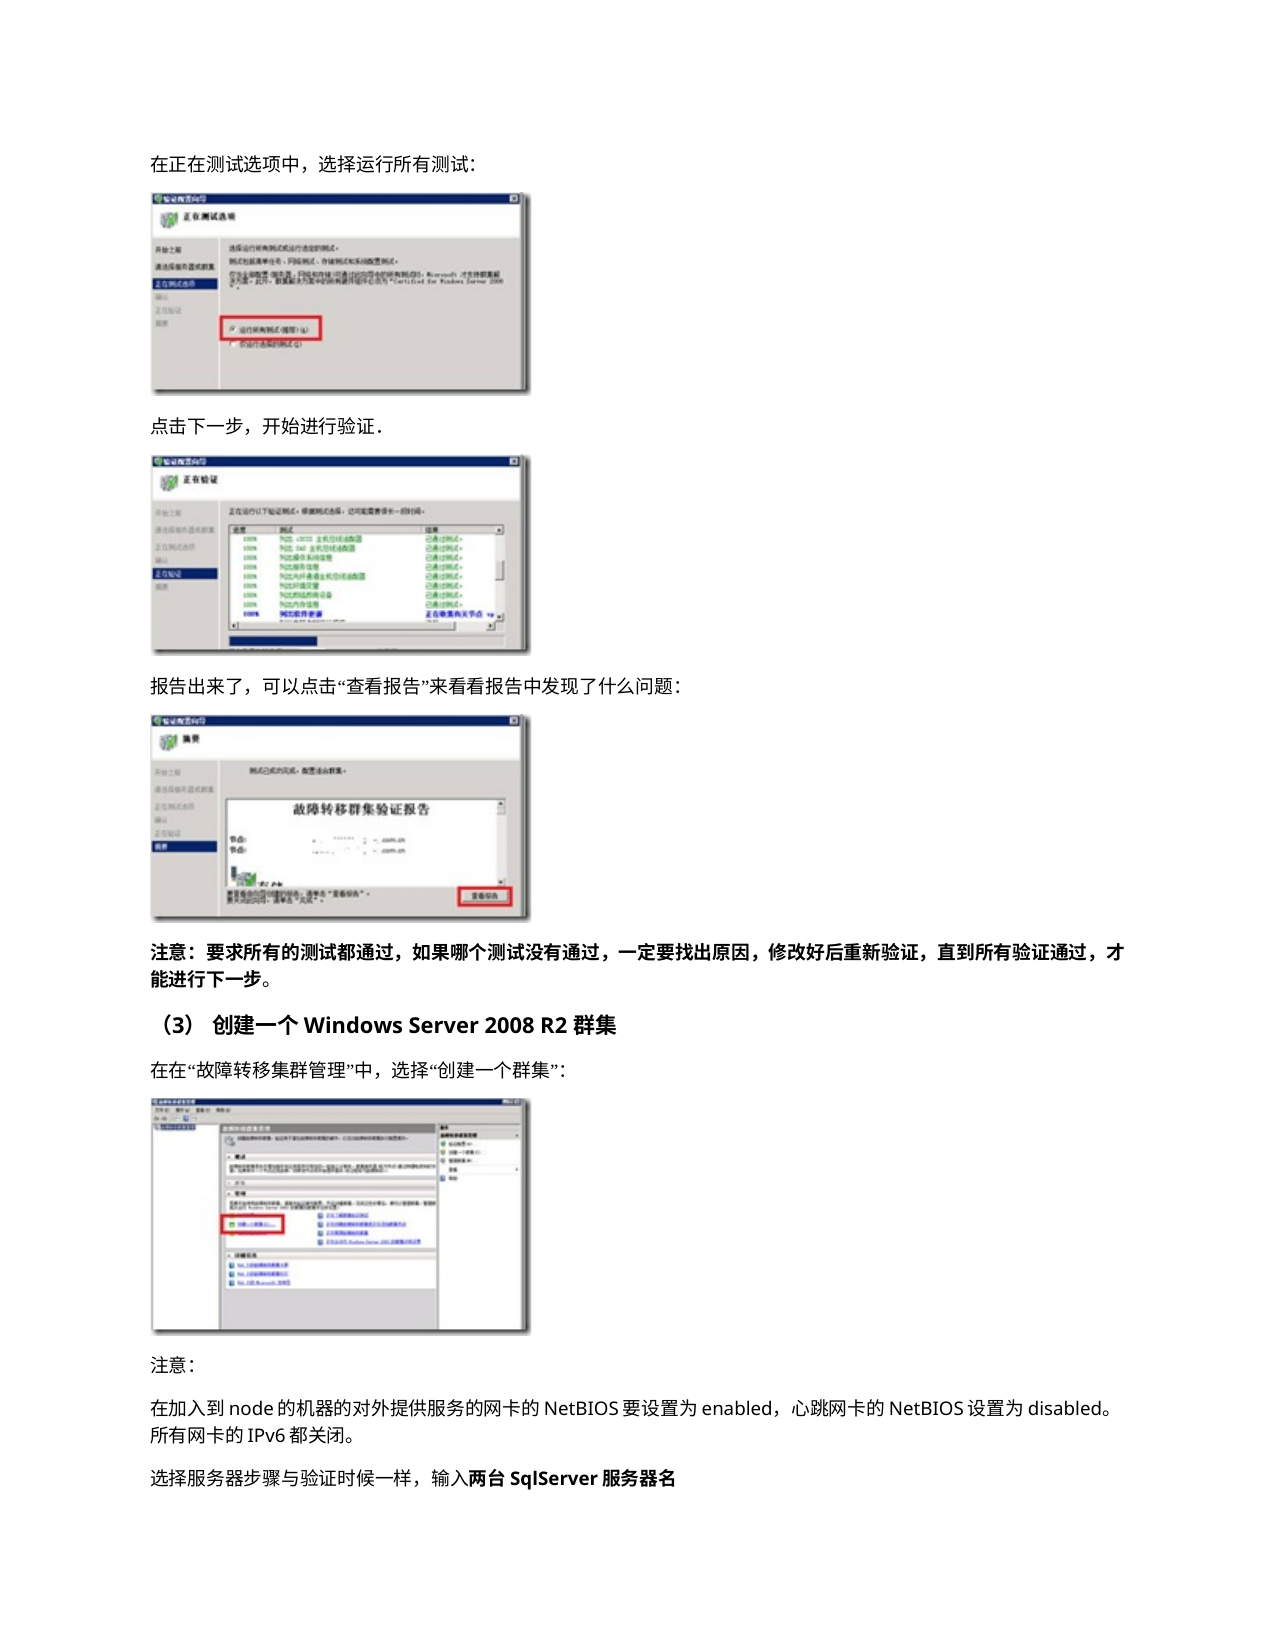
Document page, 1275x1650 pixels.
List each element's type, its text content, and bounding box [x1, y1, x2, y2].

text （3） 创建一个Windows Server 2008 R2 群集 [150, 1008, 1125, 1039]
picture [150, 454, 532, 656]
picture [150, 192, 532, 396]
picture [150, 714, 532, 923]
text 在在“故障转移集群管理”中，选择“创建一个群集”： [150, 1055, 1125, 1082]
text 点击下一步，开始进行验证． [150, 412, 1125, 439]
text 报告出来了，可以点击“查看报告”来看看报告中发现了什么问题： [150, 672, 1125, 699]
text 在正在测试选项中，选择运行所有测试： [150, 150, 1125, 177]
text 注意： [150, 1351, 1125, 1378]
text 选择服务器步骤与验证时候一样，输入两台SqlServer服务器名 [150, 1464, 1125, 1491]
picture [150, 1098, 532, 1336]
text 注意：要求所有的测试都通过，如果哪个测试没有通过，一定要找出原因，修改好后重新验证，直到所有验证通过，才能进行下一步。 [150, 938, 1125, 992]
text 在加入到node的机器的对外提供服务的网卡的NetBIOS要设置为enabled，心跳网卡的NetBIOS设置为disabled。所有网卡的IPv6都关闭。 [150, 1394, 1125, 1448]
